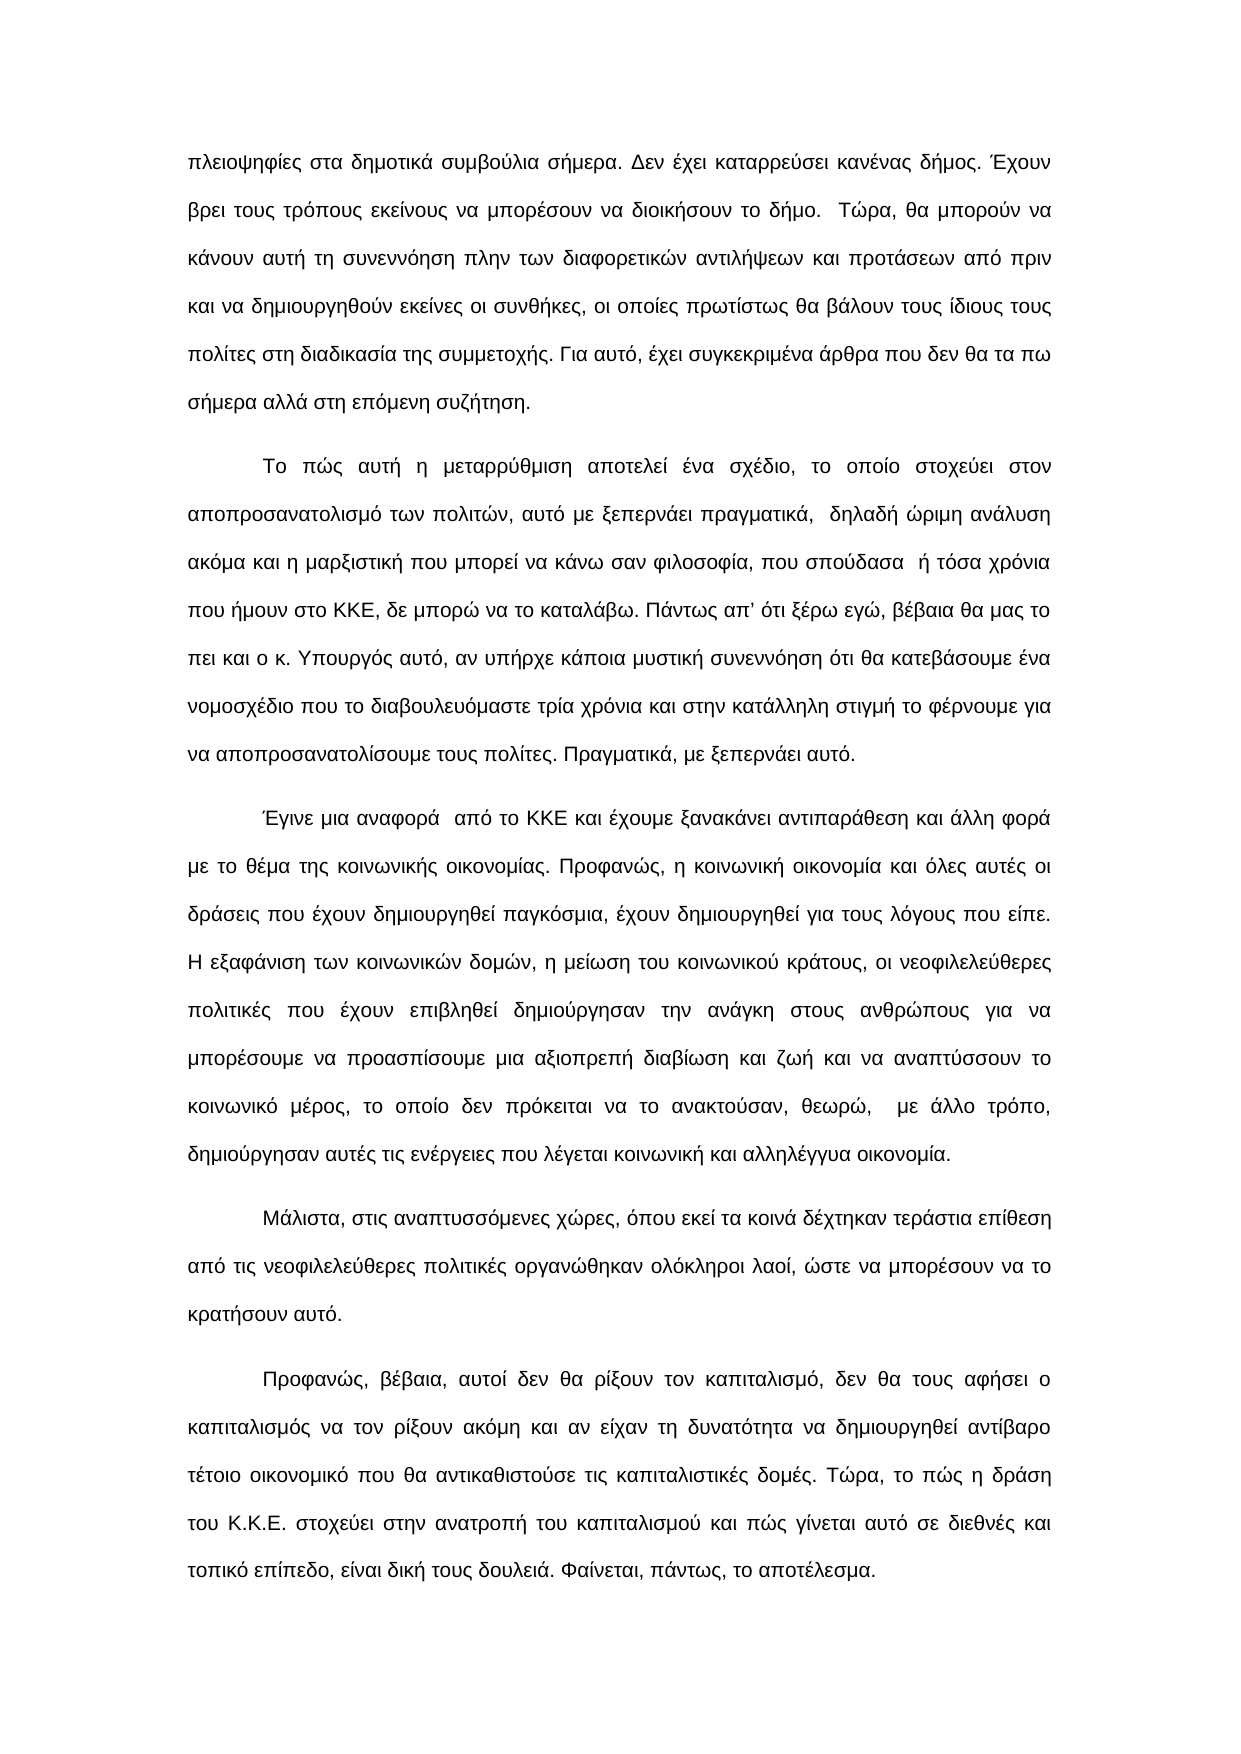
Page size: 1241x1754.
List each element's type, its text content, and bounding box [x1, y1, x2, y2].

text Το πώς αυτή η μεταρρύθμιση αποτελεί ένα σχέδιο, το οποίο στοχεύει στον αποπροσανατολισμό των πολιτών, αυτό με ξεπερνάει πραγματικά, δηλαδή ώριμη ανάλυση ακόμα και η μαρξιστική που μπορεί να κάνω σαν φιλοσοφία, που σπούδασα ή τόσα χρόνια που ήμουν στο ΚΚΕ, δε μπορώ να το καταλάβω. Πάντως απ’ ότι ξέρω εγώ, βέβαια θα μας το πει και ο κ. Υπουργός αυτό, αν υπήρχε κάποια μυστική συνεννόηση ότι θα κατεβάσουμε ένα νομοσχέδιο που το διαβουλευόμαστε τρία χρόνια και στην κατάλληλη στιγμή το φέρνουμε για να αποπροσανατολίσουμε τους πολίτες. Πραγματικά, με ξεπερνάει αυτό. [187, 454, 1053, 766]
text Έγινε μια αναφορά από το ΚΚΕ και έχουμε ξανακάνει αντιπαράθεση και άλλη φορά με το θέμα της κοινωνικής οικονομίας. Προφανώς, η κοινωνική οικονομία και όλες αυτές οι δράσεις που έχουν δημιουργηθεί παγκόσμια, έχουν δημιουργηθεί για τους λόγους που είπε. Η εξαφάνιση των κοινωνικών δομών, η μείωση του κοινωνικού κράτους, οι νεοφιλελεύθερες πολιτικές που έχουν επιβληθεί δημιούργησαν την ανάγκη στους ανθρώπους για να μπορέσουμε να προασπίσουμε μια αξιοπρεπή διαβίωση και ζωή και να αναπτύσσουν το κοινωνικό μέρος, το οποίο δεν πρόκειται να το ανακτούσαν, θεωρώ, με άλλο τρόπο, δημιούργησαν αυτές τις ενέργειες που λέγεται κοινωνική και αλληλέγγυα οικονομία. [187, 806, 1053, 1166]
text Μάλιστα, στις αναπτυσσόμενες χώρες, όπου εκεί τα κοινά δέχτηκαν τεράστια επίθεση από τις νεοφιλελεύθερες πολιτικές οργανώθηκαν ολόκληροι λαοί, ώστε να μπορέσουν να το κρατήσουν αυτό. [187, 1206, 1053, 1326]
text Προφανώς, βέβαια, αυτοί δεν θα ρίξουν τον καπιταλισμό, δεν θα τους αφήσει ο καπιταλισμός να τον ρίξουν ακόμη και αν είχαν τη δυνατότητα να δημιουργηθεί αντίβαρο τέτοιο οικονομικό που θα αντικαθιστούσε τις καπιταλιστικές δομές. Τώρα, το πώς η δράση του Κ.Κ.Ε. στοχεύει στην ανατροπή του καπιταλισμού και πώς γίνεται αυτό σε διεθνές και τοπικό επίπεδο, είναι δική τους δουλειά. Φαίνεται, πάντως, το αποτέλεσμα. [187, 1367, 1053, 1582]
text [187, 150, 1053, 413]
